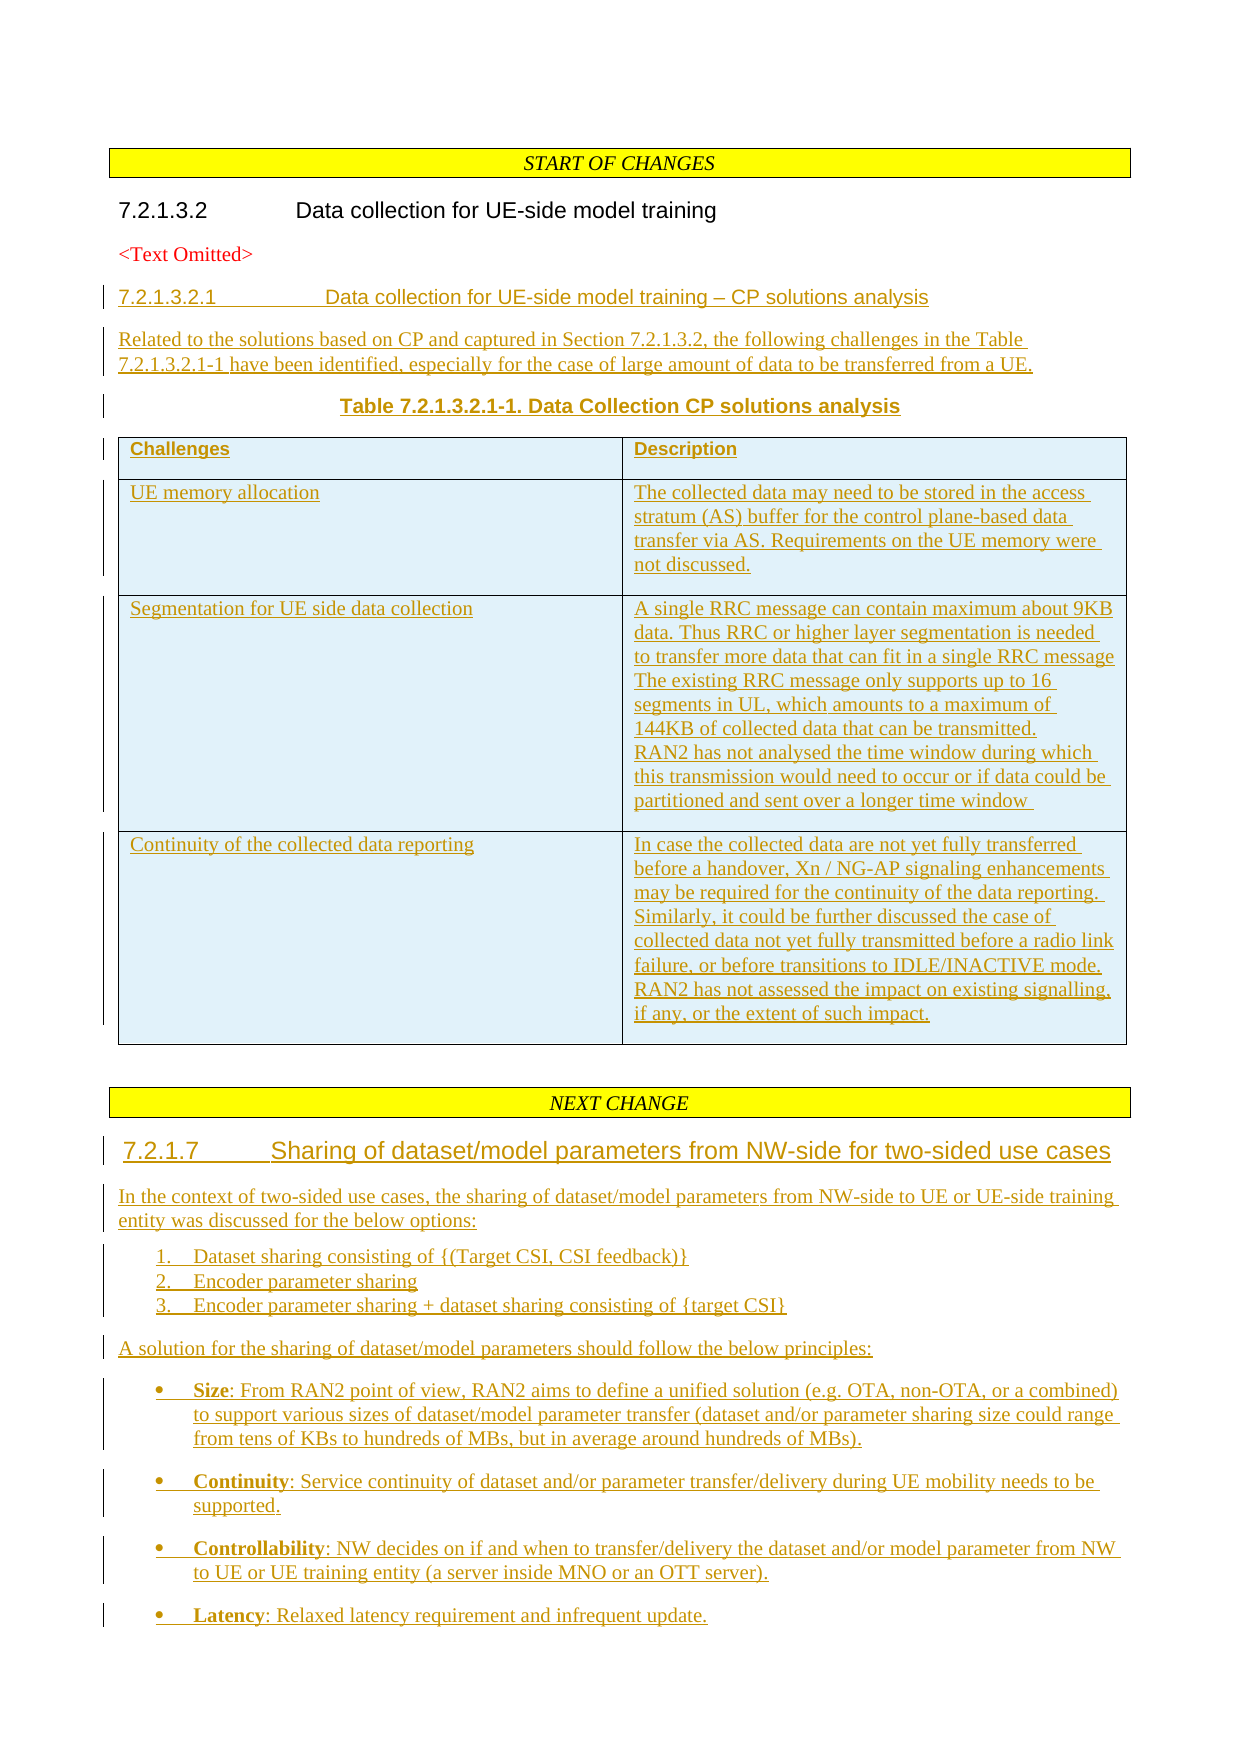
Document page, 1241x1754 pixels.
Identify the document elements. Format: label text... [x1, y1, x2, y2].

text <Text Omitted> [118, 242, 1122, 266]
text NEXT CHANGE [110, 1088, 1130, 1117]
subtitle 7.2.1.3.2 Data collection for UE-side model training [118, 197, 1122, 223]
text START OF CHANGES [110, 149, 1130, 177]
